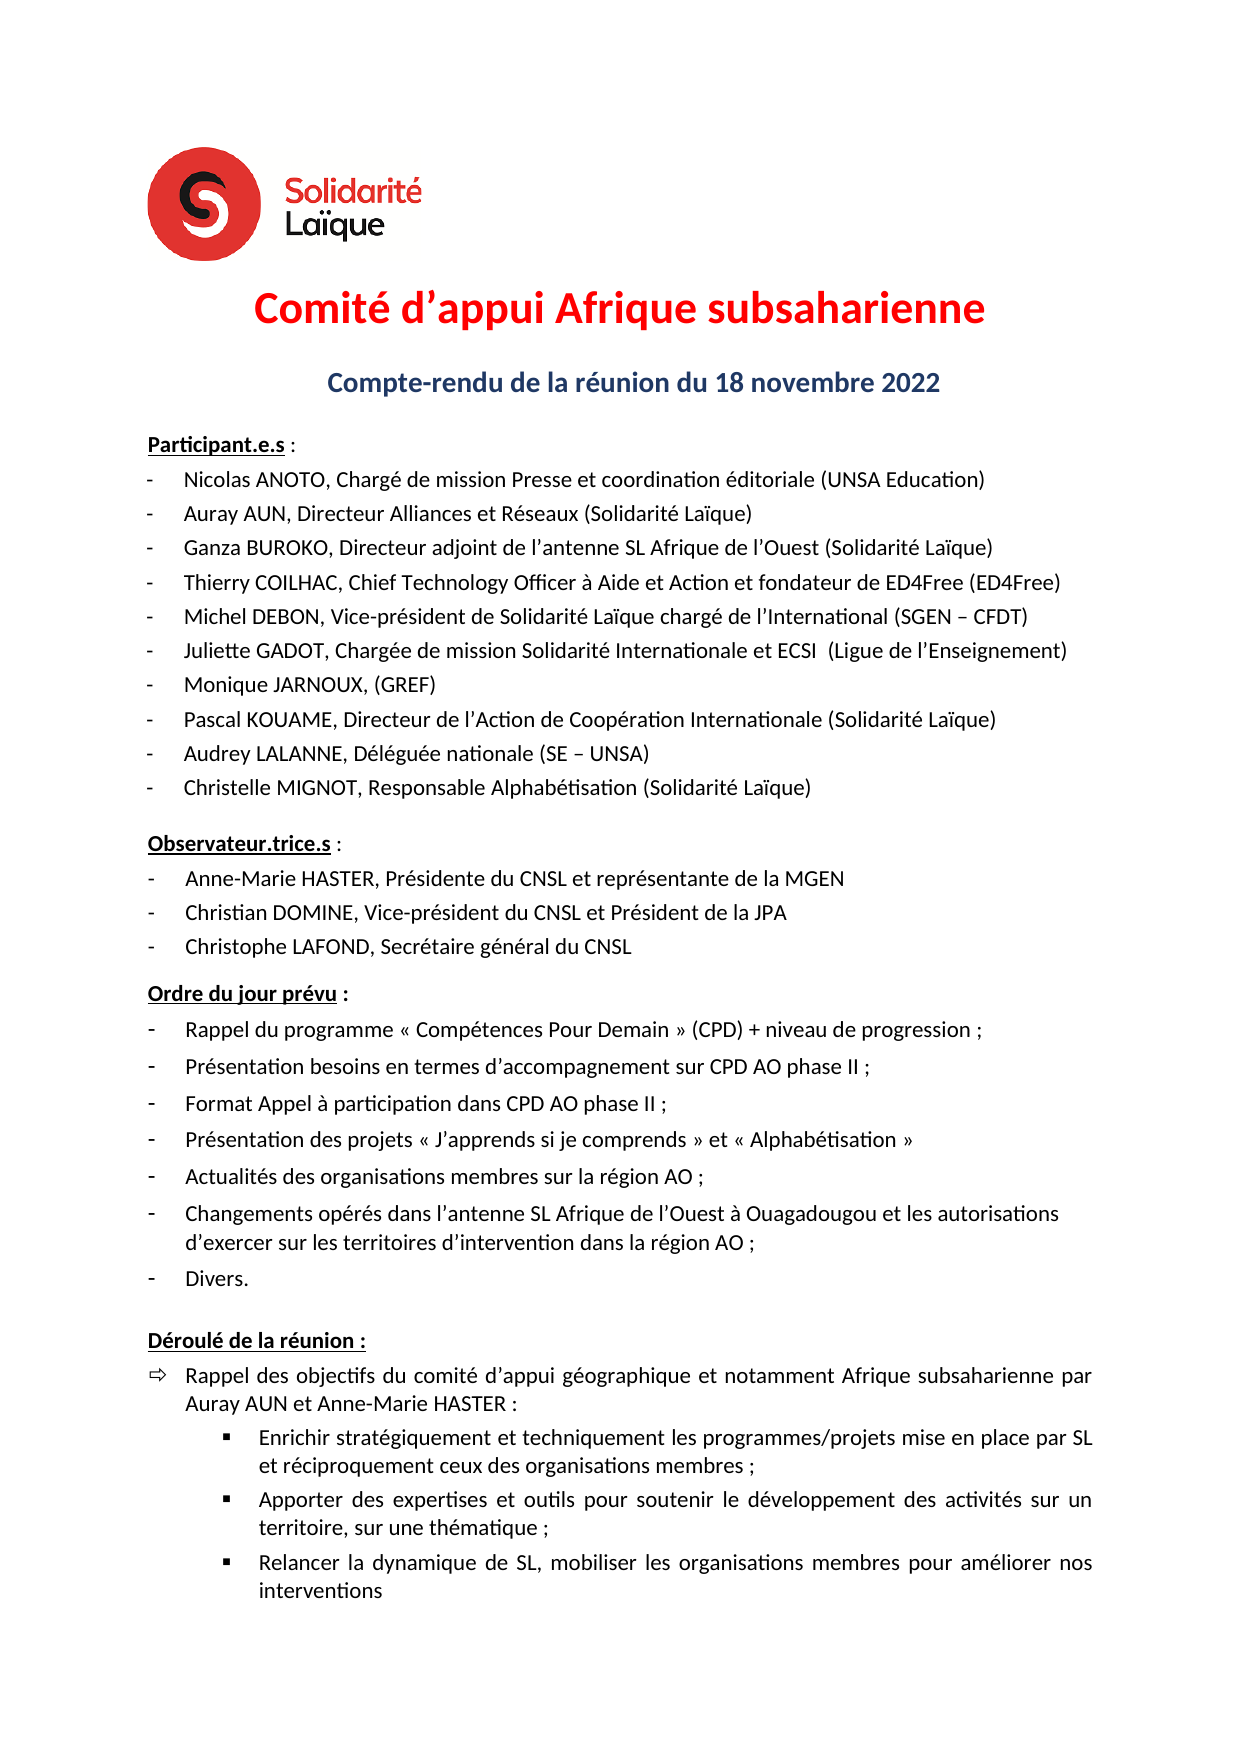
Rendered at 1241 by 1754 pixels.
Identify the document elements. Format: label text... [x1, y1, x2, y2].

picture [147, 147, 422, 261]
list Présentation des projets « J’apprends si je comprends » et « Alphabétisation » [148, 1123, 1093, 1154]
list Audrey LALANNE, Déléguée nationale (SE – UNSA) [146, 739, 1093, 767]
list Présentation besoins en termes d’accompagnement sur CPD AO phase II ; [148, 1050, 1093, 1081]
list Relancer la dynamique de SL, mobiliser les organisations membres pour améliorer nos interventions [221, 1548, 1093, 1604]
list Divers. [148, 1262, 1093, 1292]
list Apporter des expertises et outils pour soutenir le développement des activités sur un territoire, sur une thématique ; [221, 1486, 1093, 1542]
list Christelle MIGNOT, Responsable Alphabétisation (Solidarité Laïque) [146, 773, 1093, 801]
list Changements opérés dans l’antenne SL Afrique de l’Ouest à Ouagadougou et les autorisations d’exercer sur les territoires d’intervention dans la région AO ; [148, 1197, 1093, 1256]
list Christophe LAFOND, Secrétaire général du CNSL [148, 932, 1093, 960]
list Thierry COILHAC, Chief Technology Officer à Aide et Action et fondateur de ED4Free (ED4Free) [146, 568, 1093, 596]
list Rappel du programme « Compétences Pour Demain » (CPD) + niveau de progression ; [148, 1013, 1093, 1044]
text Compte-rendu de la réunion du 18 novembre 2022 [148, 364, 1093, 400]
list Pascal KOUAME, Directeur de l’Action de Coopération Internationale (Solidarité Laïque) [146, 705, 1093, 733]
text Ordre du jour prévu : [148, 979, 1093, 1007]
list Michel DEBON, Vice-président de Solidarité Laïque chargé de l’International (SGEN – CFDT) [146, 602, 1093, 630]
list Enrichir stratégiquement et techniquement les programmes/projets mise en place par SL et réciproquement ceux des organisations membres ; [221, 1423, 1093, 1479]
list Actualités des organisations membres sur la région AO ; [148, 1160, 1093, 1191]
list Monique JARNOUX, (GREF) [146, 671, 1093, 698]
text Déroulé de la réunion : [148, 1327, 1093, 1355]
list Juliette GADOT, Chargée de mission Solidarité Internationale et ECSI (Ligue de l’Enseignement) [146, 636, 1093, 664]
text Comité d’appui Afrique subsaharienne [148, 279, 1093, 335]
list Ganza BUROKO, Directeur adjoint de l’antenne SL Afrique de l’Ouest (Solidarité Laïque) [146, 533, 1093, 561]
list Anne-Marie HASTER, Présidente du CNSL et représentante de la MGEN [148, 864, 1093, 892]
list Nicolas ANOTO, Chargé de mission Presse et coordination éditoriale (UNSA Education) [146, 465, 1093, 493]
text Observateur.trice.s : [148, 829, 1093, 857]
list Christian DOMINE, Vice-président du CNSL et Président de la JPA [148, 898, 1093, 926]
text Participant.e.s : [148, 431, 1093, 459]
list Rappel des objectifs du comité d’appui géographique et notamment Afrique subsaharienne par Auray AUN et Anne-Marie HASTER : [148, 1361, 1093, 1417]
list Format Appel à participation dans CPD AO phase II ; [148, 1087, 1093, 1117]
list Auray AUN, Directeur Alliances et Réseaux (Solidarité Laïque) [146, 499, 1093, 527]
